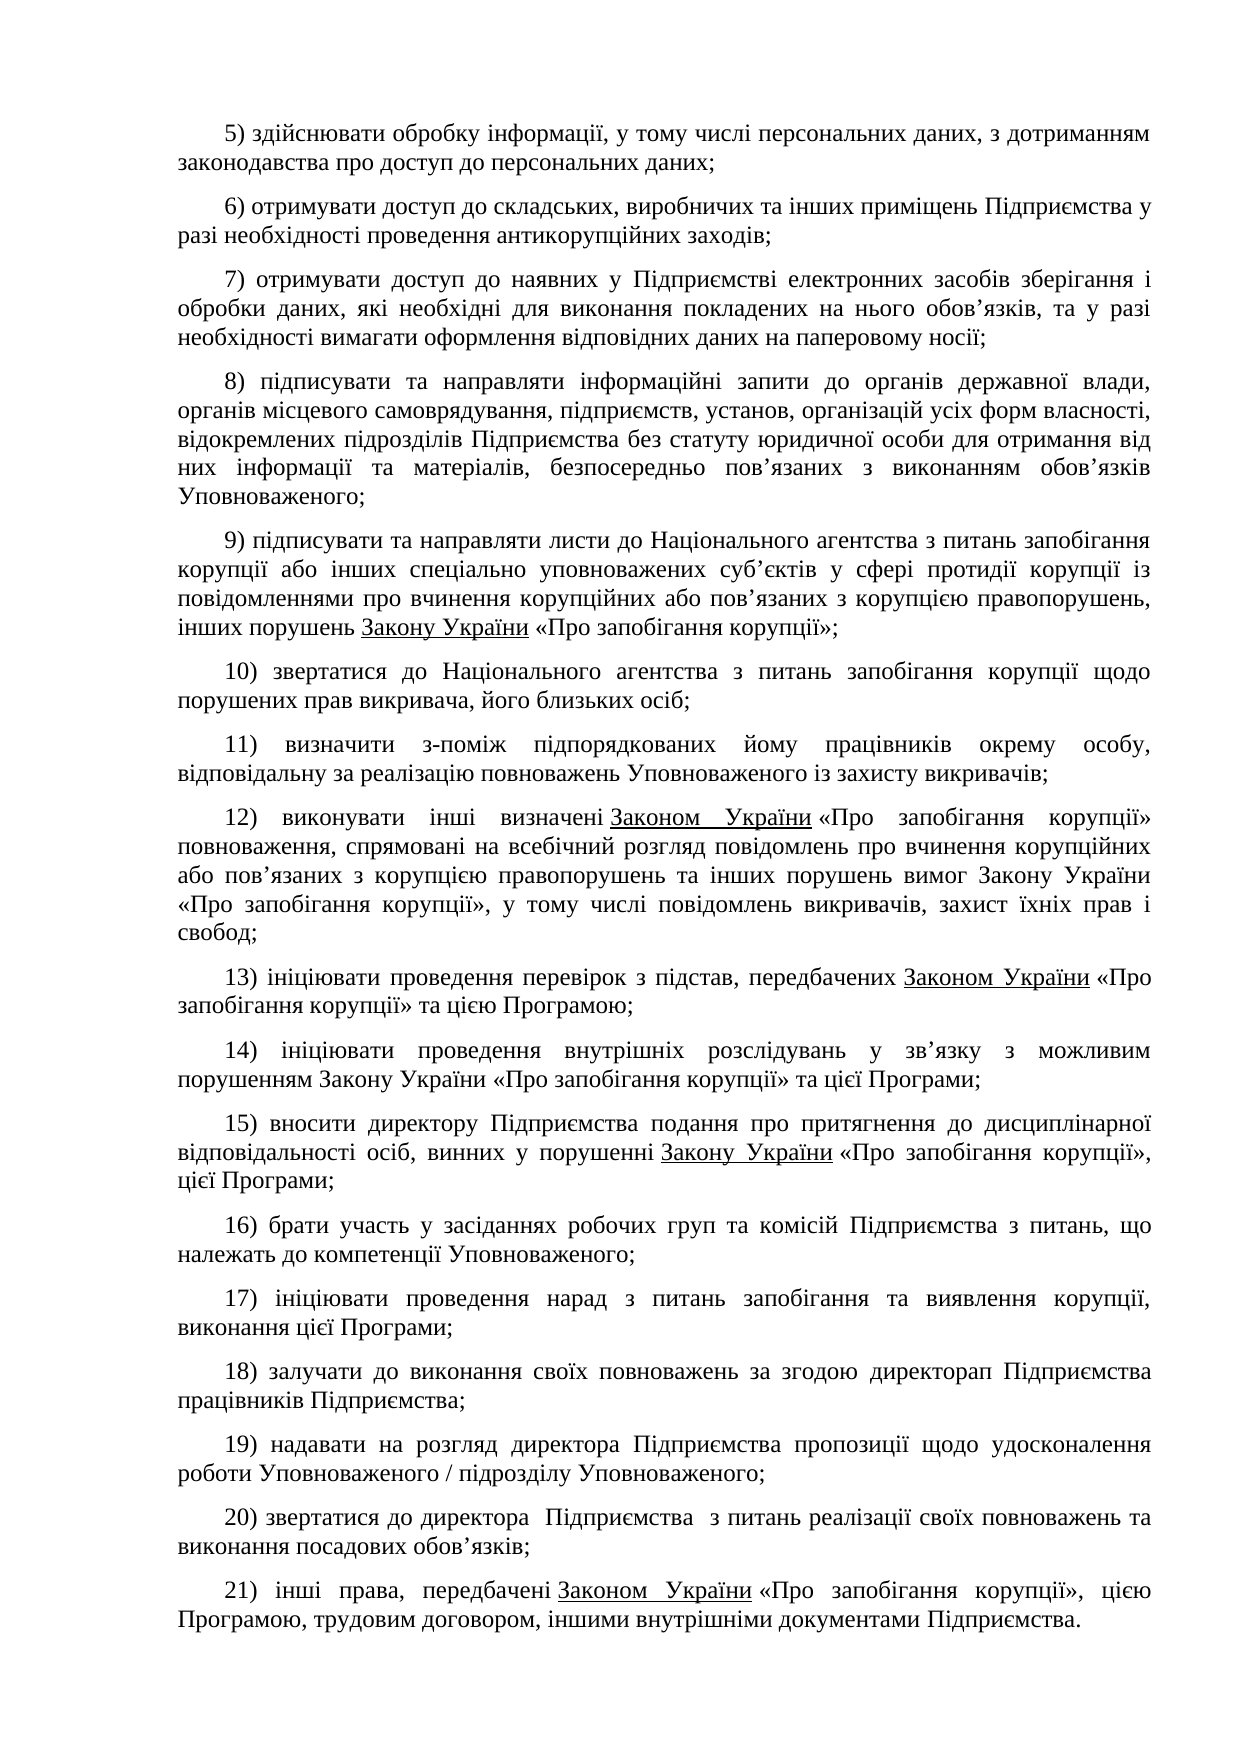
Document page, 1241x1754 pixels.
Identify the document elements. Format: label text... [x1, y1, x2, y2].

text 9) підписувати та направляти листи до Національного агентства з питань запобігання корупції або інших спеціально уповноважених суб’єктів у сфері протидії корупції із повідомленнями про вчинення корупційних або пов’язаних з корупцією правопорушень, інших порушень Закону України «Про запобігання корупції»; [177, 526, 1152, 641]
text 14) ініціювати проведення внутрішніх розслідувань у зв’язку з можливим порушенням Закону України «Про запобігання корупції» та цієї Програми; [177, 1035, 1152, 1092]
text 17) ініціювати проведення нарад з питань запобігання та виявлення корупції, виконання цієї Програми; [177, 1283, 1152, 1341]
text 11) визначити з-поміж підпорядкованих йому працівників окрему особу, відповідальну за реалізацію повноважень Уповноваженого із захисту викривачів; [177, 729, 1152, 787]
text 21) інші права, передбачені Законом України «Про запобігання корупції», цією Програмою, трудовим договором, іншими внутрішніми документами Підприємства. [177, 1576, 1152, 1633]
text 15) вносити директору Підприємства подання про притягнення до дисциплінарної відповідальності осіб, винних у порушенні Закону України «Про запобігання корупції», цієї Програми; [177, 1108, 1152, 1194]
text 5) здійснювати обробку інформації, у тому числі персональних даних, з дотриманням законодавства про доступ до персональних даних; [177, 118, 1152, 176]
text 7) отримувати доступ до наявних у Підприємстві електронних засобів зберігання і обробки даних, які необхідні для виконання покладених на нього обов’язків, та у разі необхідності вимагати оформлення відповідних даних на паперовому носії; [177, 264, 1152, 351]
text 16) брати участь у засіданнях робочих груп та комісій Підприємства з питань, що належать до компетенції Уповноваженого; [177, 1210, 1152, 1267]
text 19) надавати на розгляд директора Підприємства пропозиції щодо удосконалення роботи Уповноваженого / підрозділу Уповноваженого; [177, 1429, 1152, 1487]
text 13) ініціювати проведення перевірок з підстав, передбачених Законом України «Про запобігання корупції» та цією Програмою; [177, 962, 1152, 1019]
text 20) звертатися до директора Підприємства з питань реалізації своїх повноважень та виконання посадових обов’язків; [177, 1502, 1152, 1560]
text 12) виконувати інші визначені Законом України «Про запобігання корупції» повноваження, спрямовані на всебічний розгляд повідомлень про вчинення корупційних або пов’язаних з корупцією правопорушень та інших порушень вимог Закону України «Про запобігання корупції», у тому числі повідомлень викривачів, захист їхніх прав і свобод; [177, 802, 1152, 946]
text 8) підписувати та направляти інформаційні запити до органів державної влади, органів місцевого самоврядування, підприємств, установ, організацій усіх форм власності, відокремлених підрозділів Підприємства без статуту юридичної особи для отримання від них інформації та матеріалів, безпосередньо пов’язаних з виконанням обов’язків Уповноваженого; [177, 366, 1152, 510]
text 18) залучати до виконання своїх повноважень за згодою директорап Підприємства працівників Підприємства; [177, 1356, 1152, 1414]
text 6) отримувати доступ до складських, виробничих та інших приміщень Підприємства у разі необхідності проведення антикорупційних заходів; [177, 191, 1152, 249]
text 10) звертатися до Національного агентства з питань запобігання корупції щодо порушених прав викривача, його близьких осіб; [177, 656, 1152, 714]
